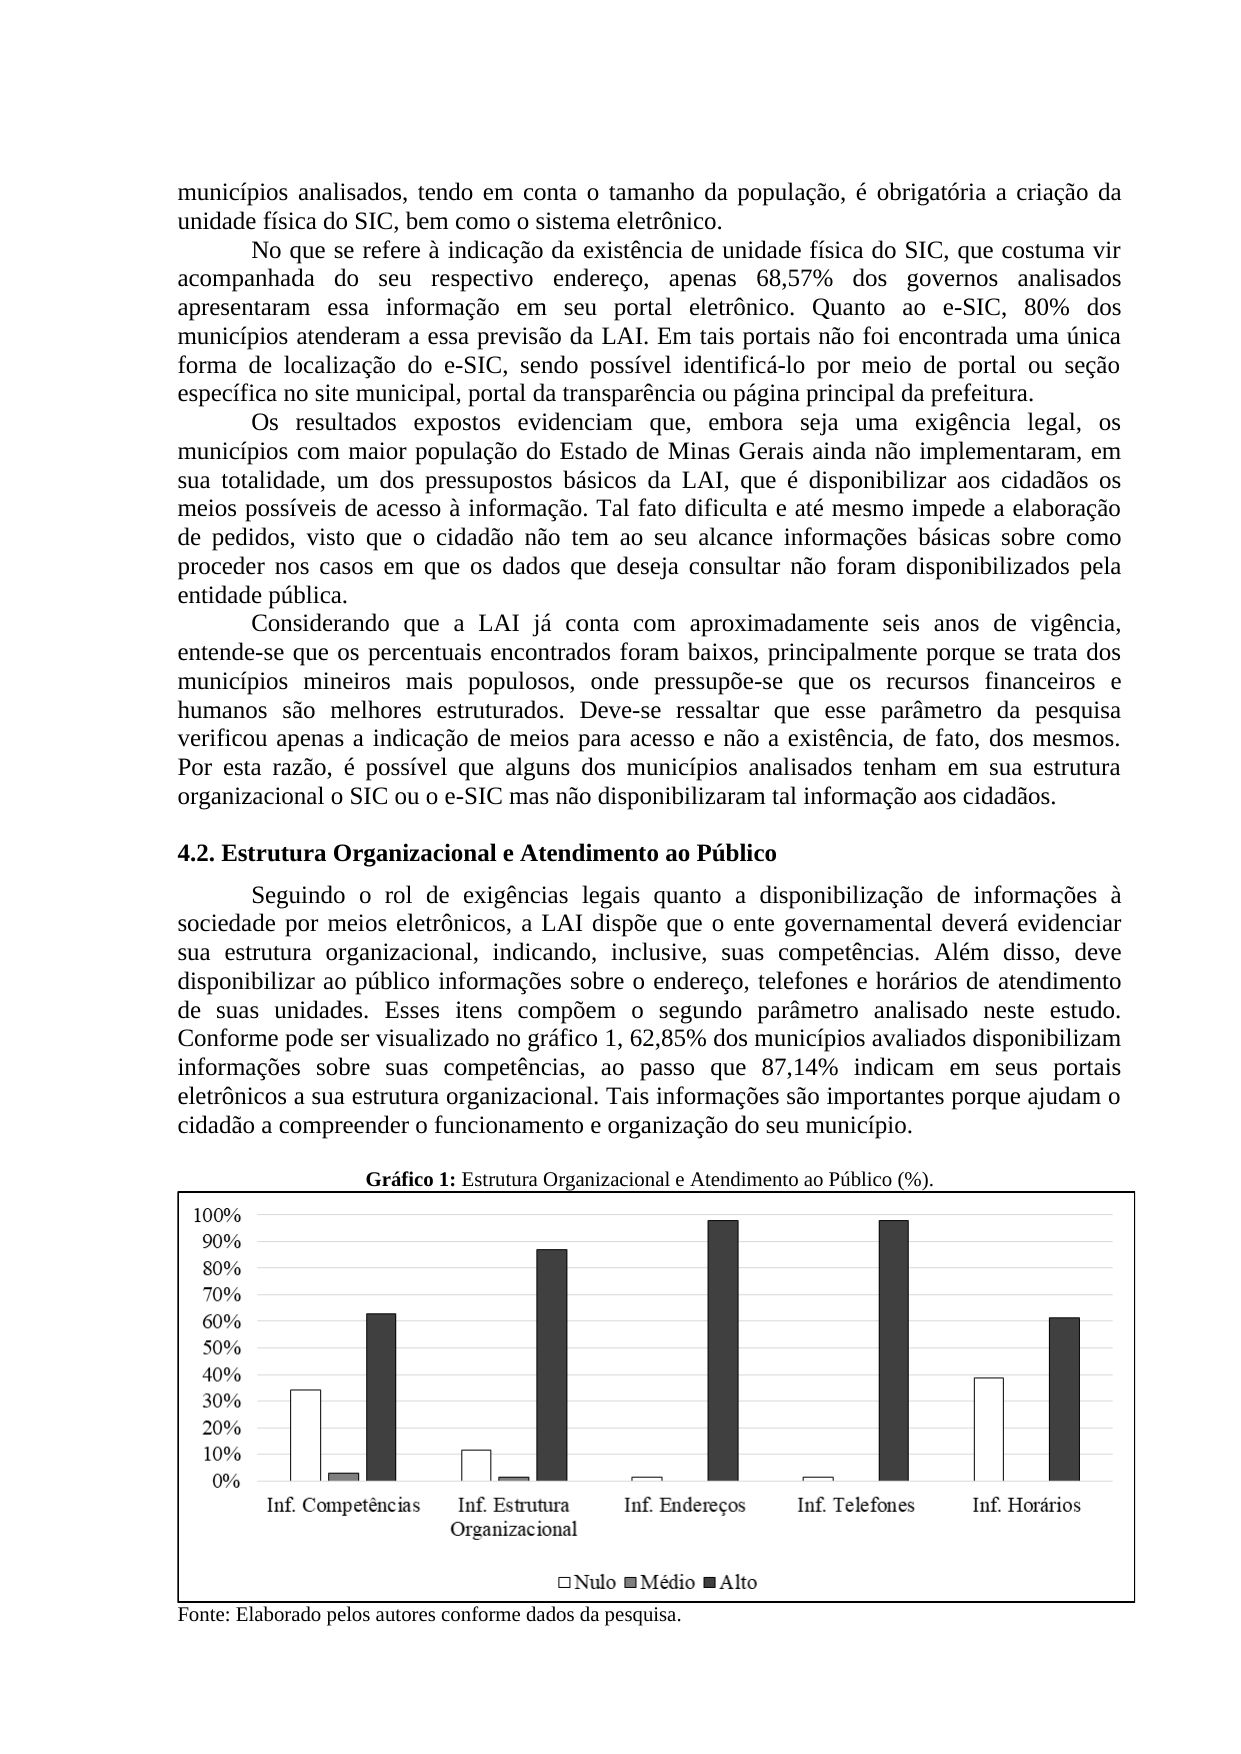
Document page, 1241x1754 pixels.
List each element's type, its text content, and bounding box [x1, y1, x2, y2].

picture [177, 1191, 1136, 1603]
text Seguindo o rol de exigências legais quanto a disponibilização de informações à sociedade por meios eletrônicos, a LAI dispõe que o ente governamental deverá evidenciar sua estrutura organizacional, indicando, inclusive, suas competências. Além disso, deve disponibilizar ao público informações sobre o endereço, telefones e horários de atendimento de suas unidades. Esses itens compõem o segundo parâmetro analisado neste estudo. Conforme pode ser visualizado no gráfico 1, 62,85% dos municípios avaliados disponibilizam informações sobre suas competências, ao passo que 87,14% indicam em seus portais eletrônicos a sua estrutura organizacional. Tais informações são importantes porque ajudam o cidadão a compreender o funcionamento e organização do seu município. [177, 880, 1122, 1138]
text Gráfico 1: Estrutura Organizacional e Atendimento ao Público (%). [177, 1167, 1122, 1191]
text No que se refere à indicação da existência de unidade física do SIC, que costuma vir acompanhada do seu respectivo endereço, apenas 68,57% dos governos analisados apresentaram essa informação em seu portal eletrônico. Quanto ao e-SIC, 80% dos municípios atenderam a essa previsão da LAI. Em tais portais não foi encontrada uma única forma de localização do e-SIC, sendo possível identificá-lo por meio de portal ou seção específica no site municipal, portal da transparência ou página principal da prefeitura. [177, 235, 1122, 407]
text Considerando que a LAI já conta com aproximadamente seis anos de vigência, entende-se que os percentuais encontrados foram baixos, principalmente porque se trata dos municípios mineiros mais populosos, onde pressupõe-se que os recursos financeiros e humanos são melhores estruturados. Deve-se ressaltar que esse parâmetro da pesquisa verificou apenas a indicação de meios para acesso e não a existência, de fato, dos mesmos. Por esta razão, é possível que alguns dos municípios analisados tenham em sua estrutura organizacional o SIC ou o e-SIC mas não disponibilizaram tal informação aos cidadãos. [177, 608, 1122, 810]
text Os resultados expostos evidenciam que, embora seja uma exigência legal, os municípios com maior população do Estado de Minas Gerais ainda não implementaram, em sua totalidade, um dos pressupostos básicos da LAI, que é disponibilizar aos cidadãos os meios possíveis de acesso à informação. Tal fato dificulta e até mesmo impede a elaboração de pedidos, visto que o cidadão não tem ao seu alcance informações básicas sobre como proceder nos casos em que os dados que deseja consultar não foram disponibilizados pela entidade pública. [177, 407, 1122, 608]
subtitle 4.2. Estrutura Organizacional e Atendimento ao Público [177, 838, 1122, 867]
text Fonte: Elaborado pelos autores conforme dados da pesquisa. [177, 1603, 1122, 1626]
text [177, 177, 1122, 235]
